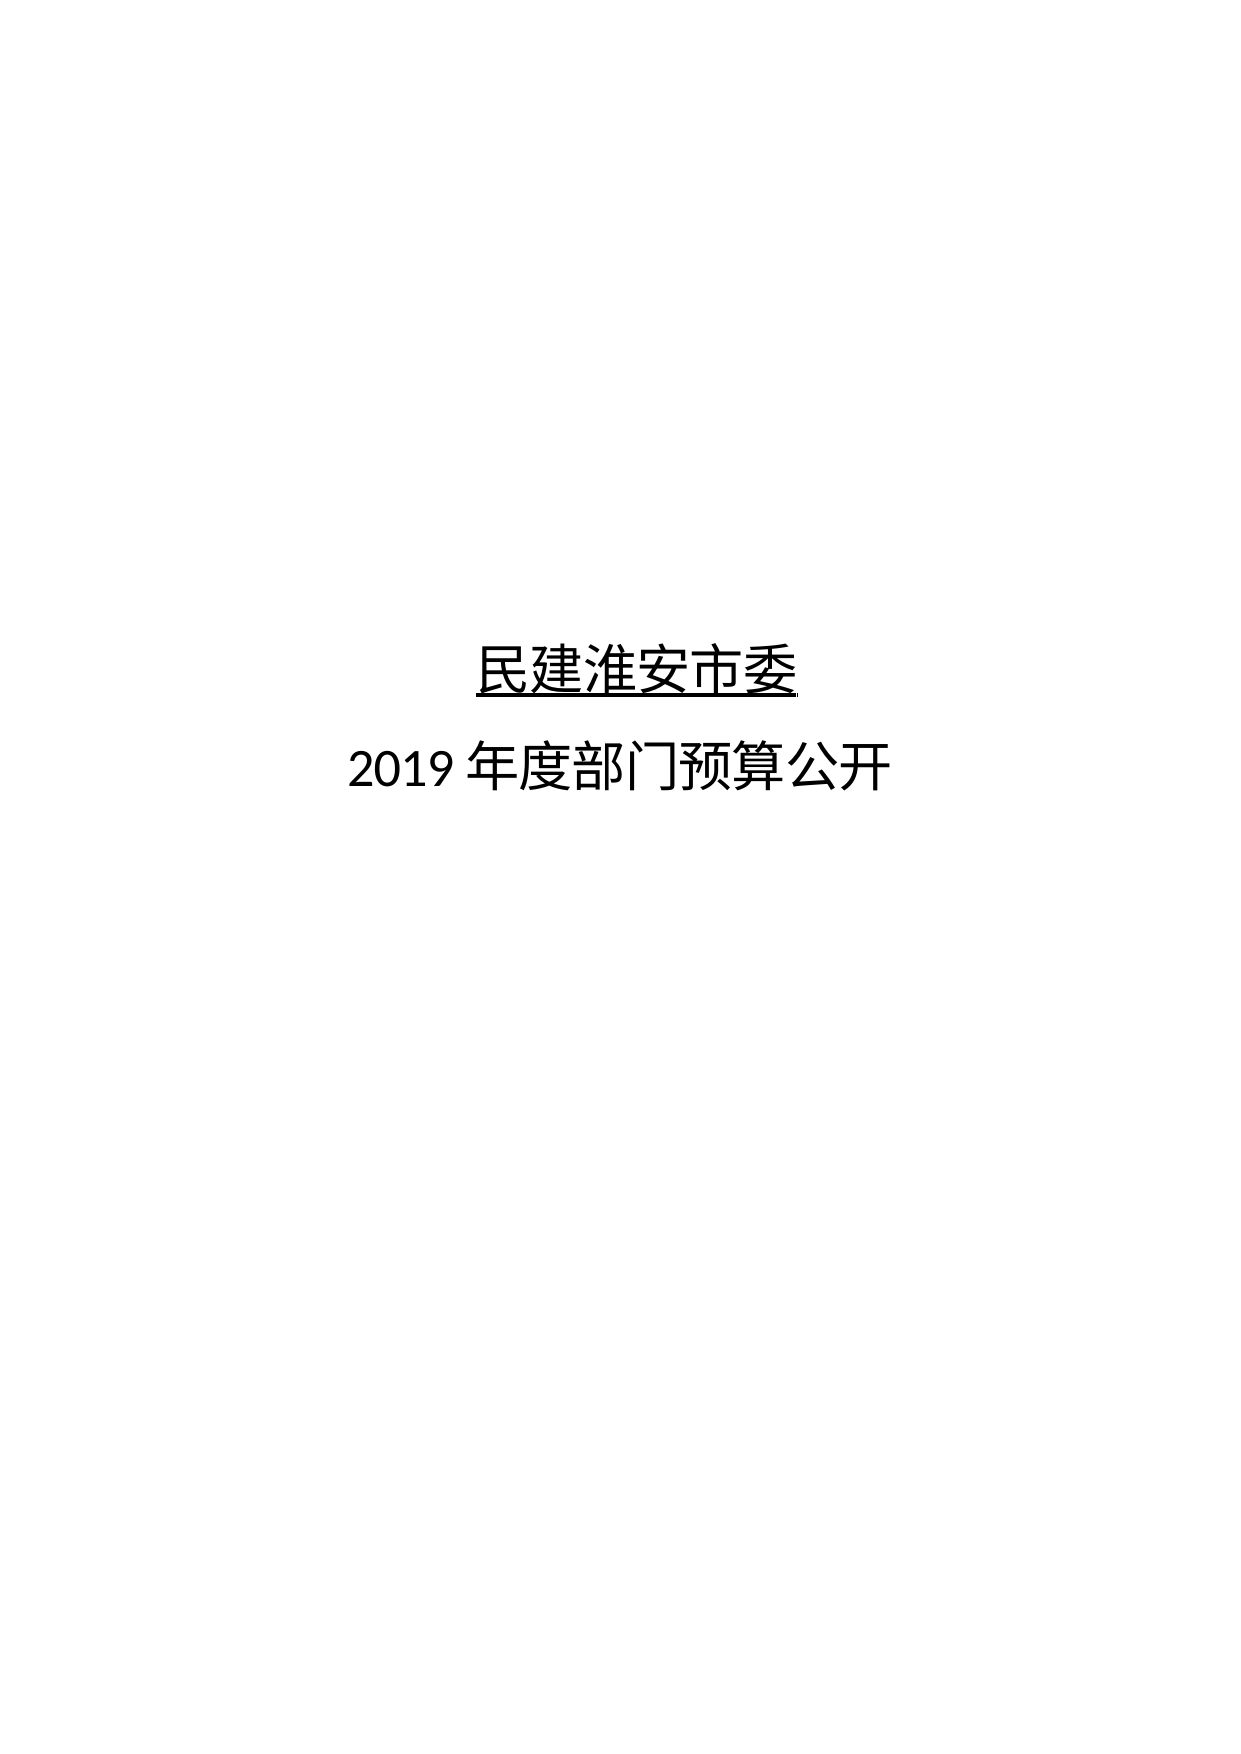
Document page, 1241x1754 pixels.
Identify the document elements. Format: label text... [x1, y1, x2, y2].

text 2019年度部门预算公开 [187, 714, 1053, 812]
text 民建淮安市委 [187, 617, 1053, 714]
